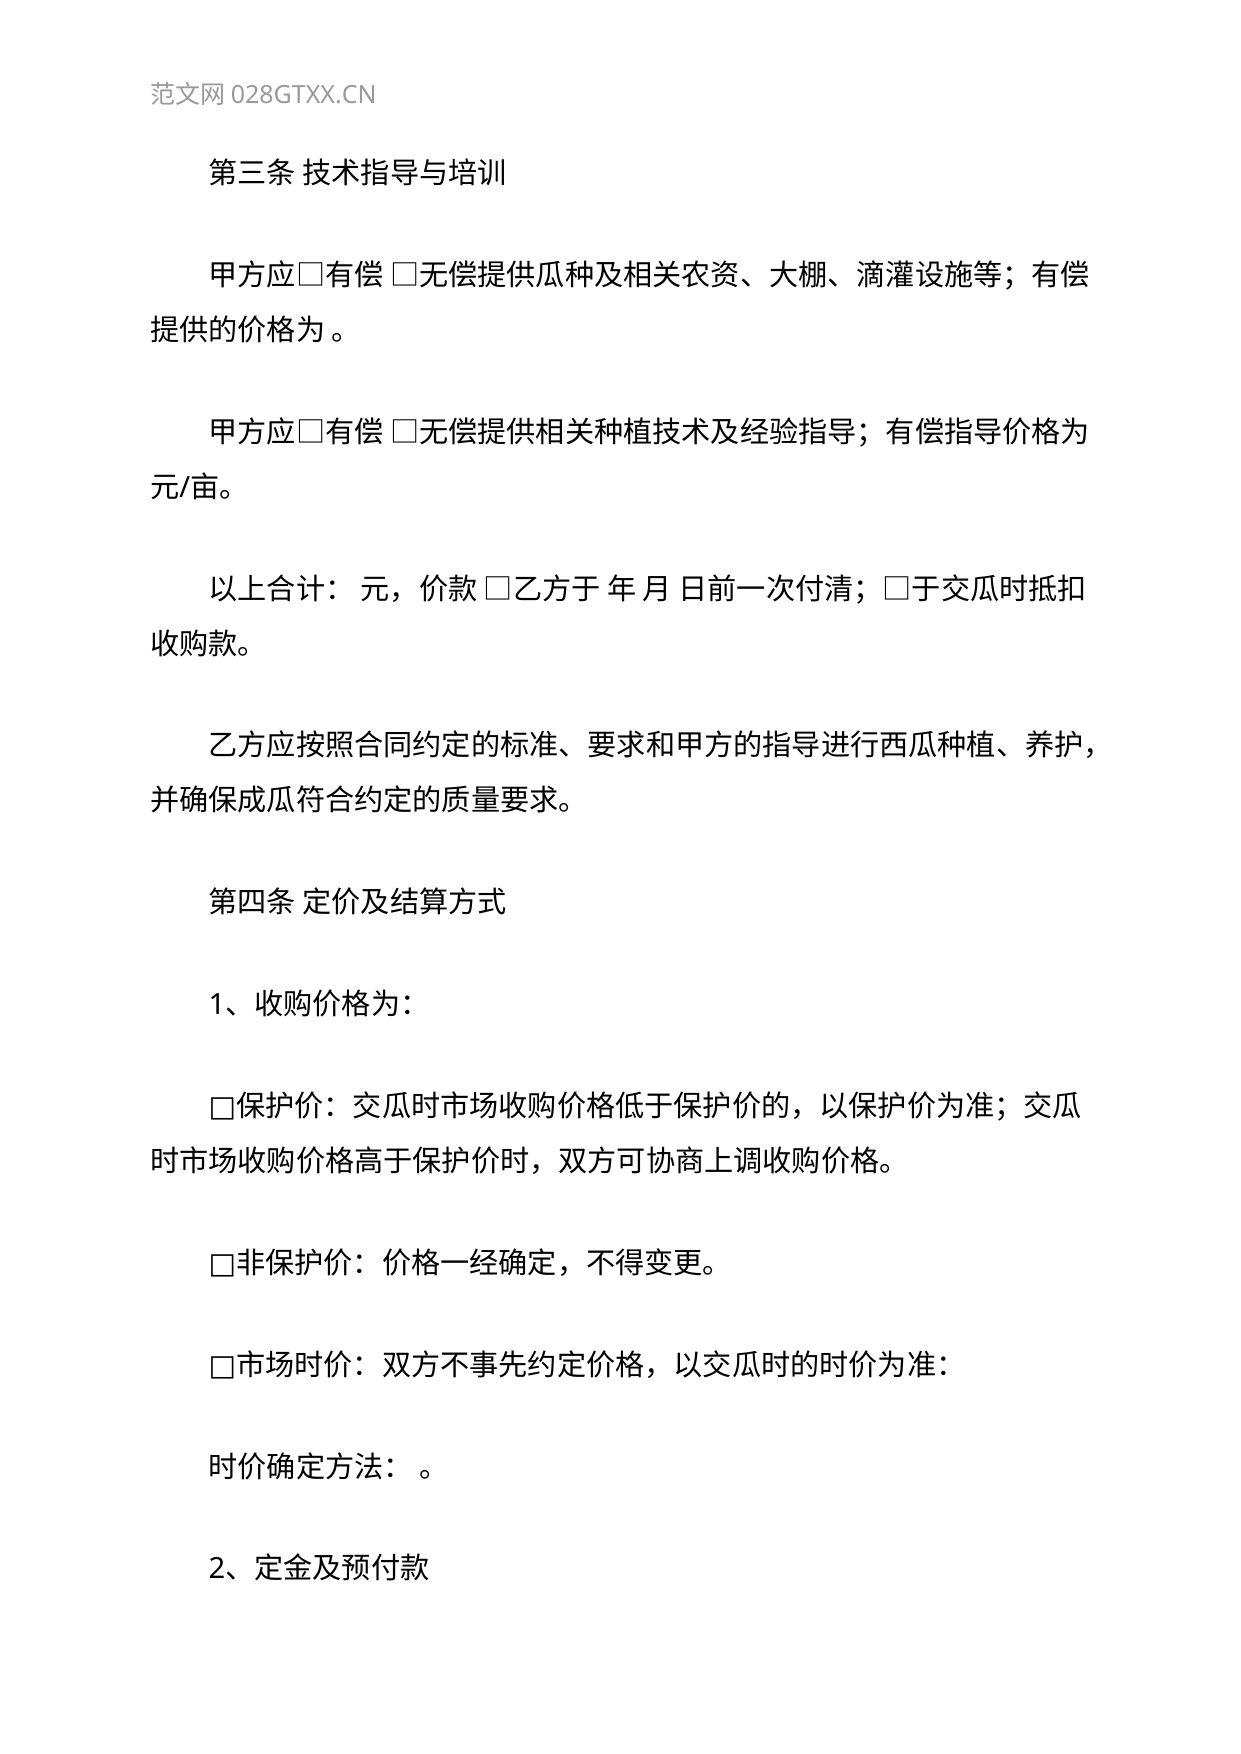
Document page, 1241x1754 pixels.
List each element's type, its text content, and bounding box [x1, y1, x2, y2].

text 时价确定方法： 。 [150, 1443, 1090, 1485]
text 1、收购价格为： [150, 980, 1090, 1023]
text 2、定金及预付款 [150, 1545, 1090, 1587]
text 第三条 技术指导与培训 [150, 150, 1090, 192]
text □保护价：交瓜时市场收购价格低于保护价的，以保护价为准；交瓜时市场收购价格高于保护价时，双方可协商上调收购价格。 [150, 1082, 1090, 1180]
text 甲方应□有偿 □无偿提供相关种植技术及经验指导；有偿指导价格为 元/亩。 [150, 408, 1090, 506]
text □非保护价：价格一经确定，不得变更。 [150, 1239, 1090, 1282]
text 甲方应□有偿 □无偿提供瓜种及相关农资、大棚、滴灌设施等；有偿提供的价格为 。 [150, 252, 1090, 349]
text 第四条 定价及结算方式 [150, 879, 1090, 921]
text 以上合计： 元，价款 □乙方于 年 月 日前一次付清；□于交瓜时抵扣收购款。 [150, 565, 1090, 662]
text 乙方应按照合同约定的标准、要求和甲方的指导进行西瓜种植、养护，并确保成瓜符合约定的质量要求。 [150, 722, 1090, 819]
text □市场时价：双方不事先约定价格，以交瓜时的时价为准： [150, 1341, 1090, 1383]
